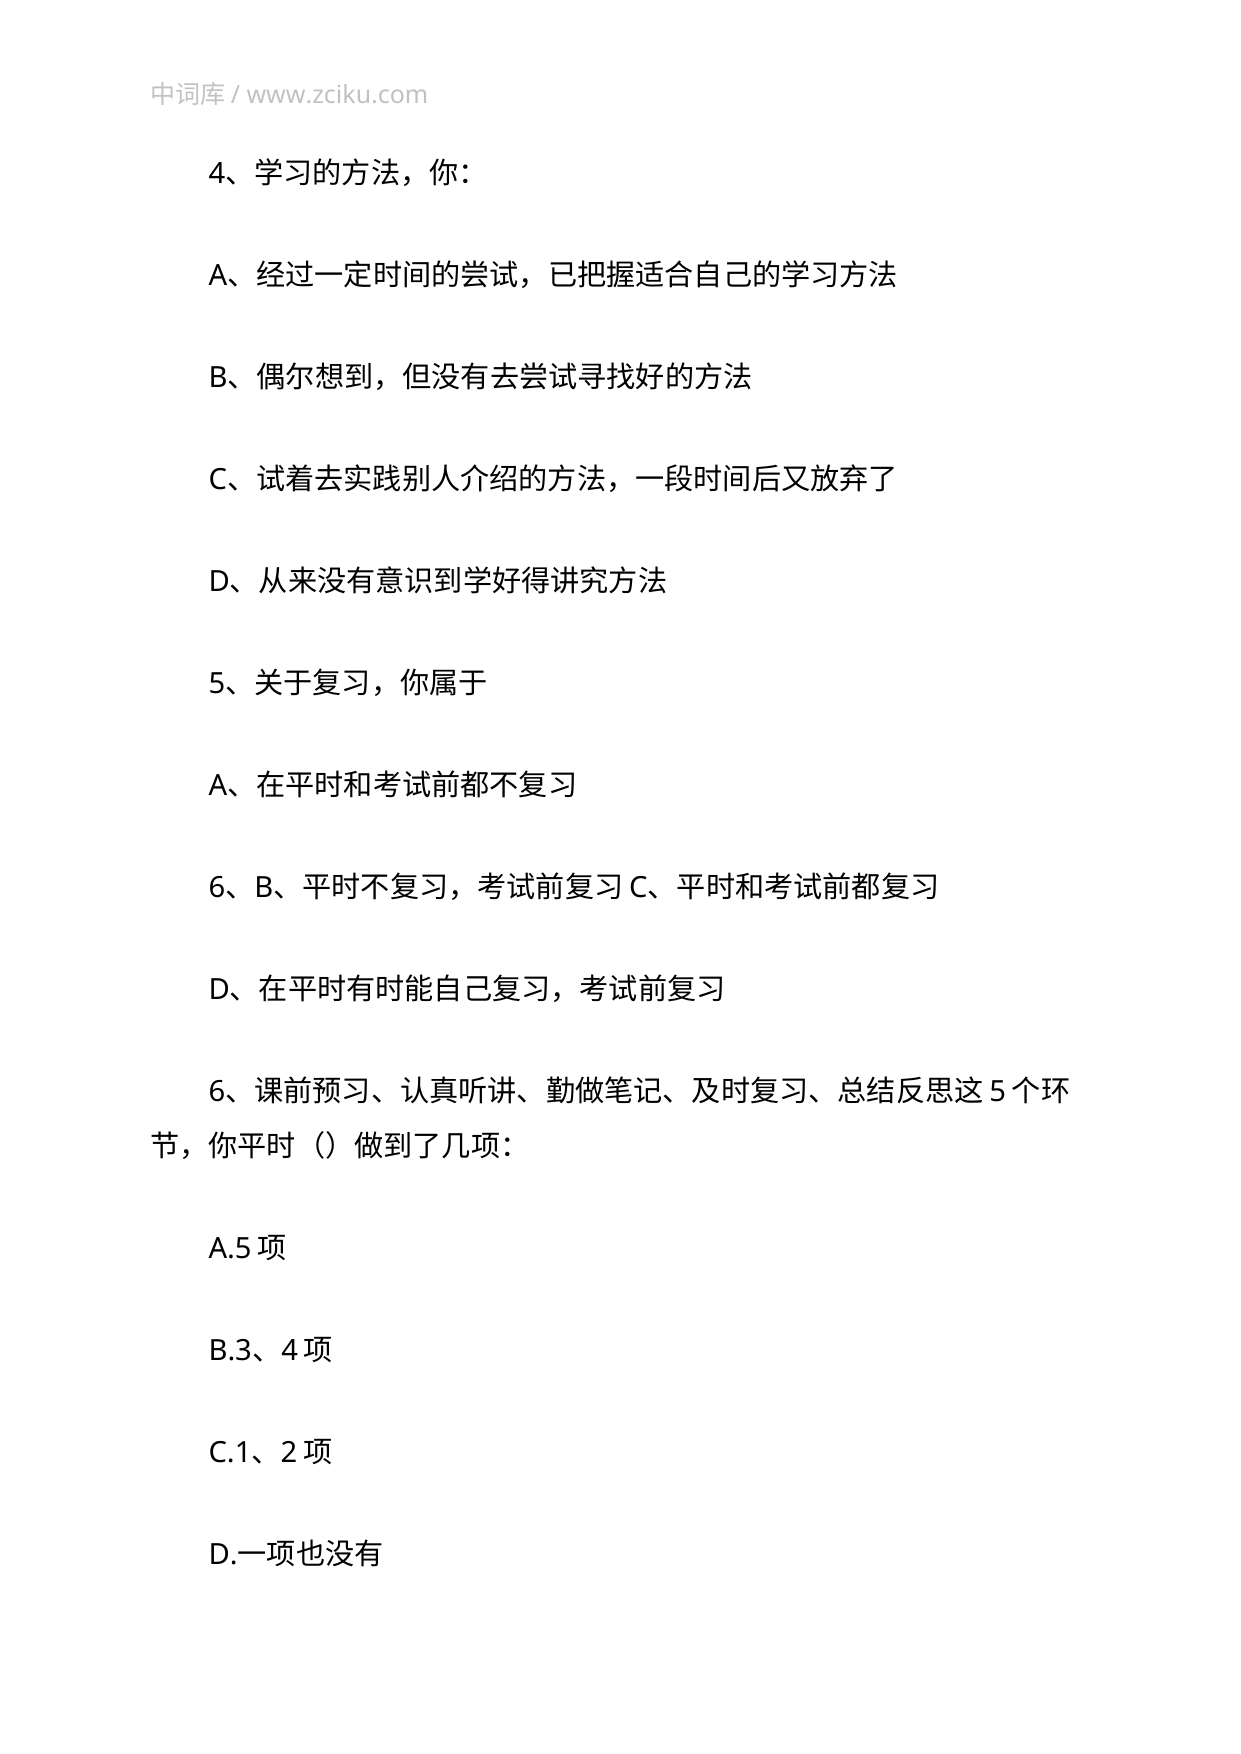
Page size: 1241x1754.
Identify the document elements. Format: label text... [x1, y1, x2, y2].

text 4、学习的方法，你： [150, 150, 1090, 192]
text A、在平时和考试前都不复习 [150, 762, 1090, 804]
text C、试着去实践别人介绍的方法，一段时间后又放弃了 [150, 456, 1090, 498]
text B、偶尔想到，但没有去尝试寻找好的方法 [150, 354, 1090, 396]
text D.一项也没有 [150, 1531, 1090, 1573]
text 5、关于复习，你属于 [150, 660, 1090, 702]
text B.3、4项 [150, 1327, 1090, 1369]
text 6、B、平时不复习，考试前复习C、平时和考试前都复习 [150, 864, 1090, 906]
text A、经过一定时间的尝试，已把握适合自己的学习方法 [150, 252, 1090, 294]
text D、从来没有意识到学好得讲究方法 [150, 558, 1090, 600]
text C.1、2项 [150, 1428, 1090, 1471]
text A.5项 [150, 1224, 1090, 1267]
text 6、课前预习、认真听讲、勤做笔记、及时复习、总结反思这5个环节，你平时（）做到了几项： [150, 1068, 1090, 1165]
text D、在平时有时能自己复习，考试前复习 [150, 966, 1090, 1008]
